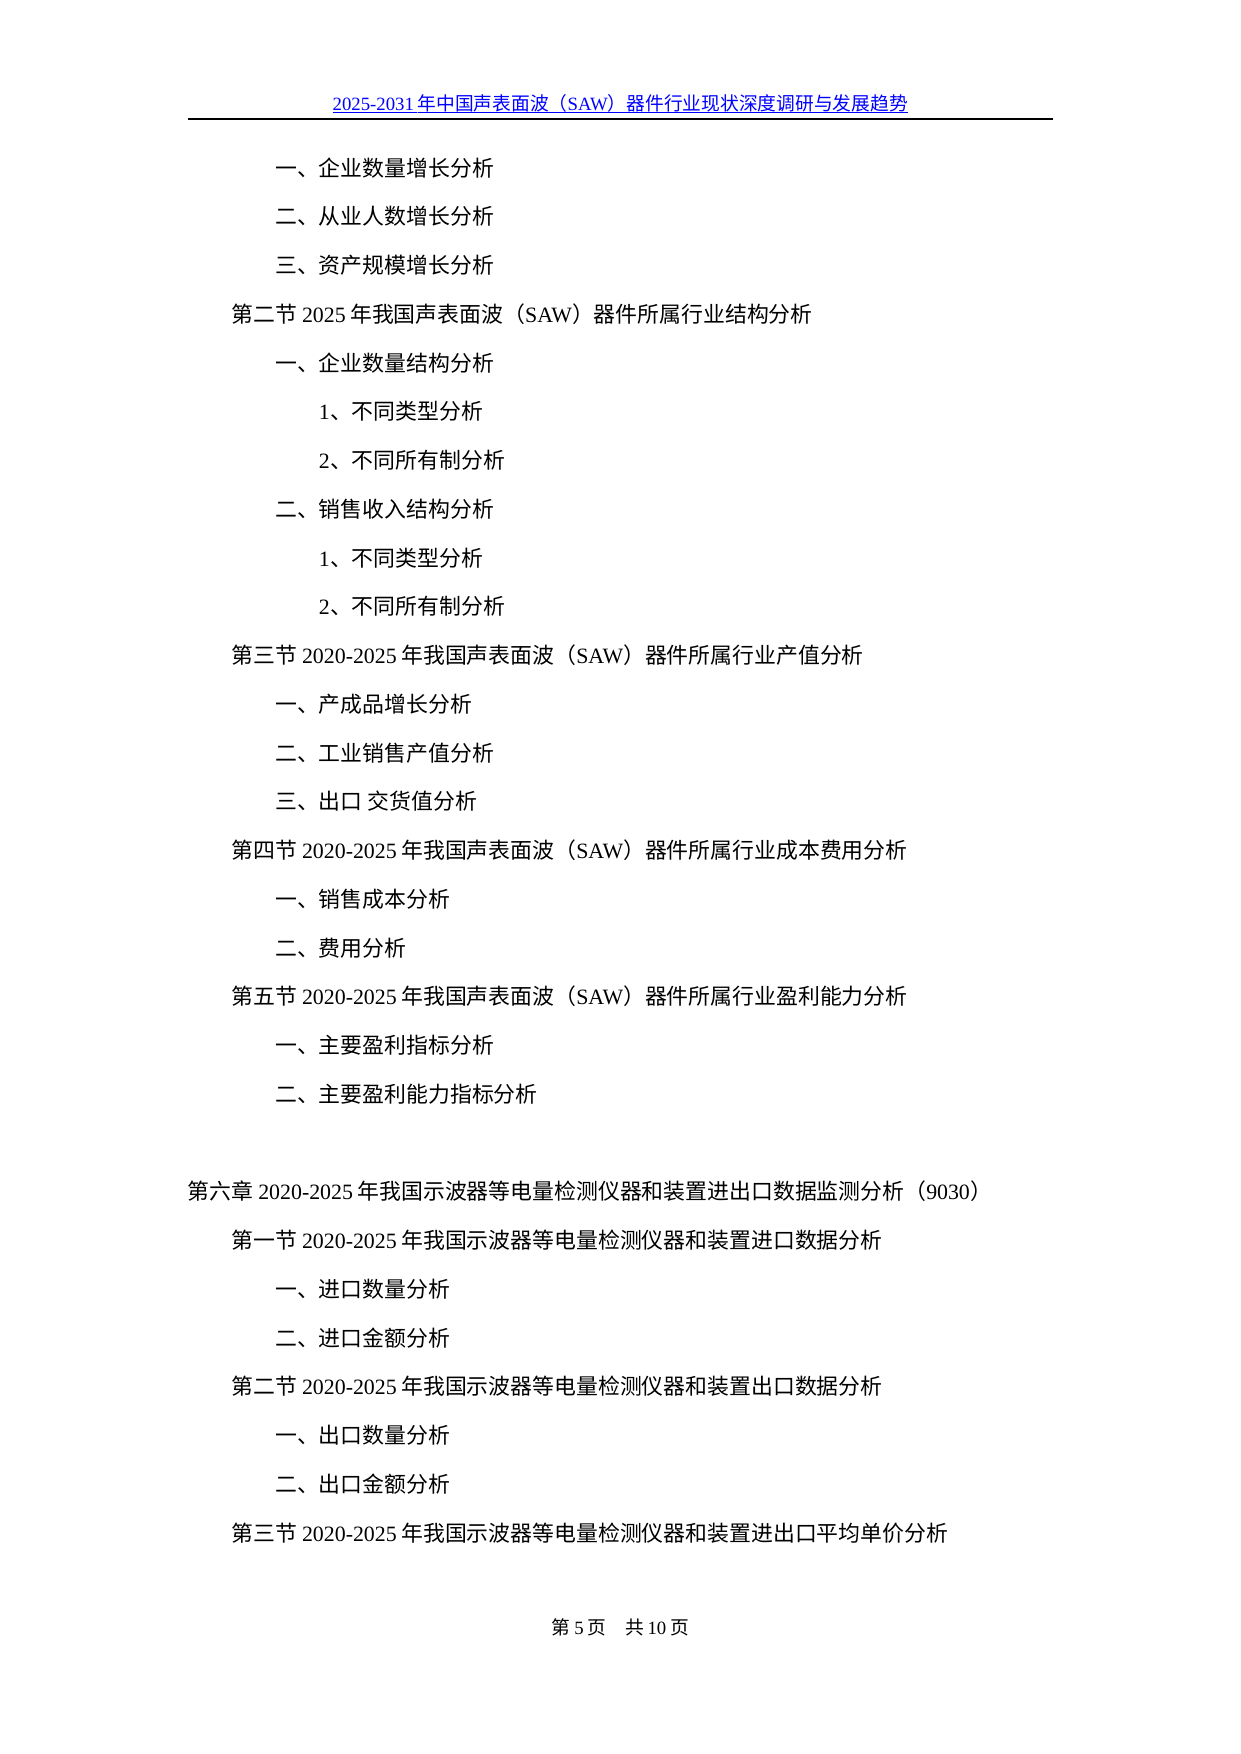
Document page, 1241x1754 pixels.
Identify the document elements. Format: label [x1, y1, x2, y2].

text [187, 150, 1053, 1548]
